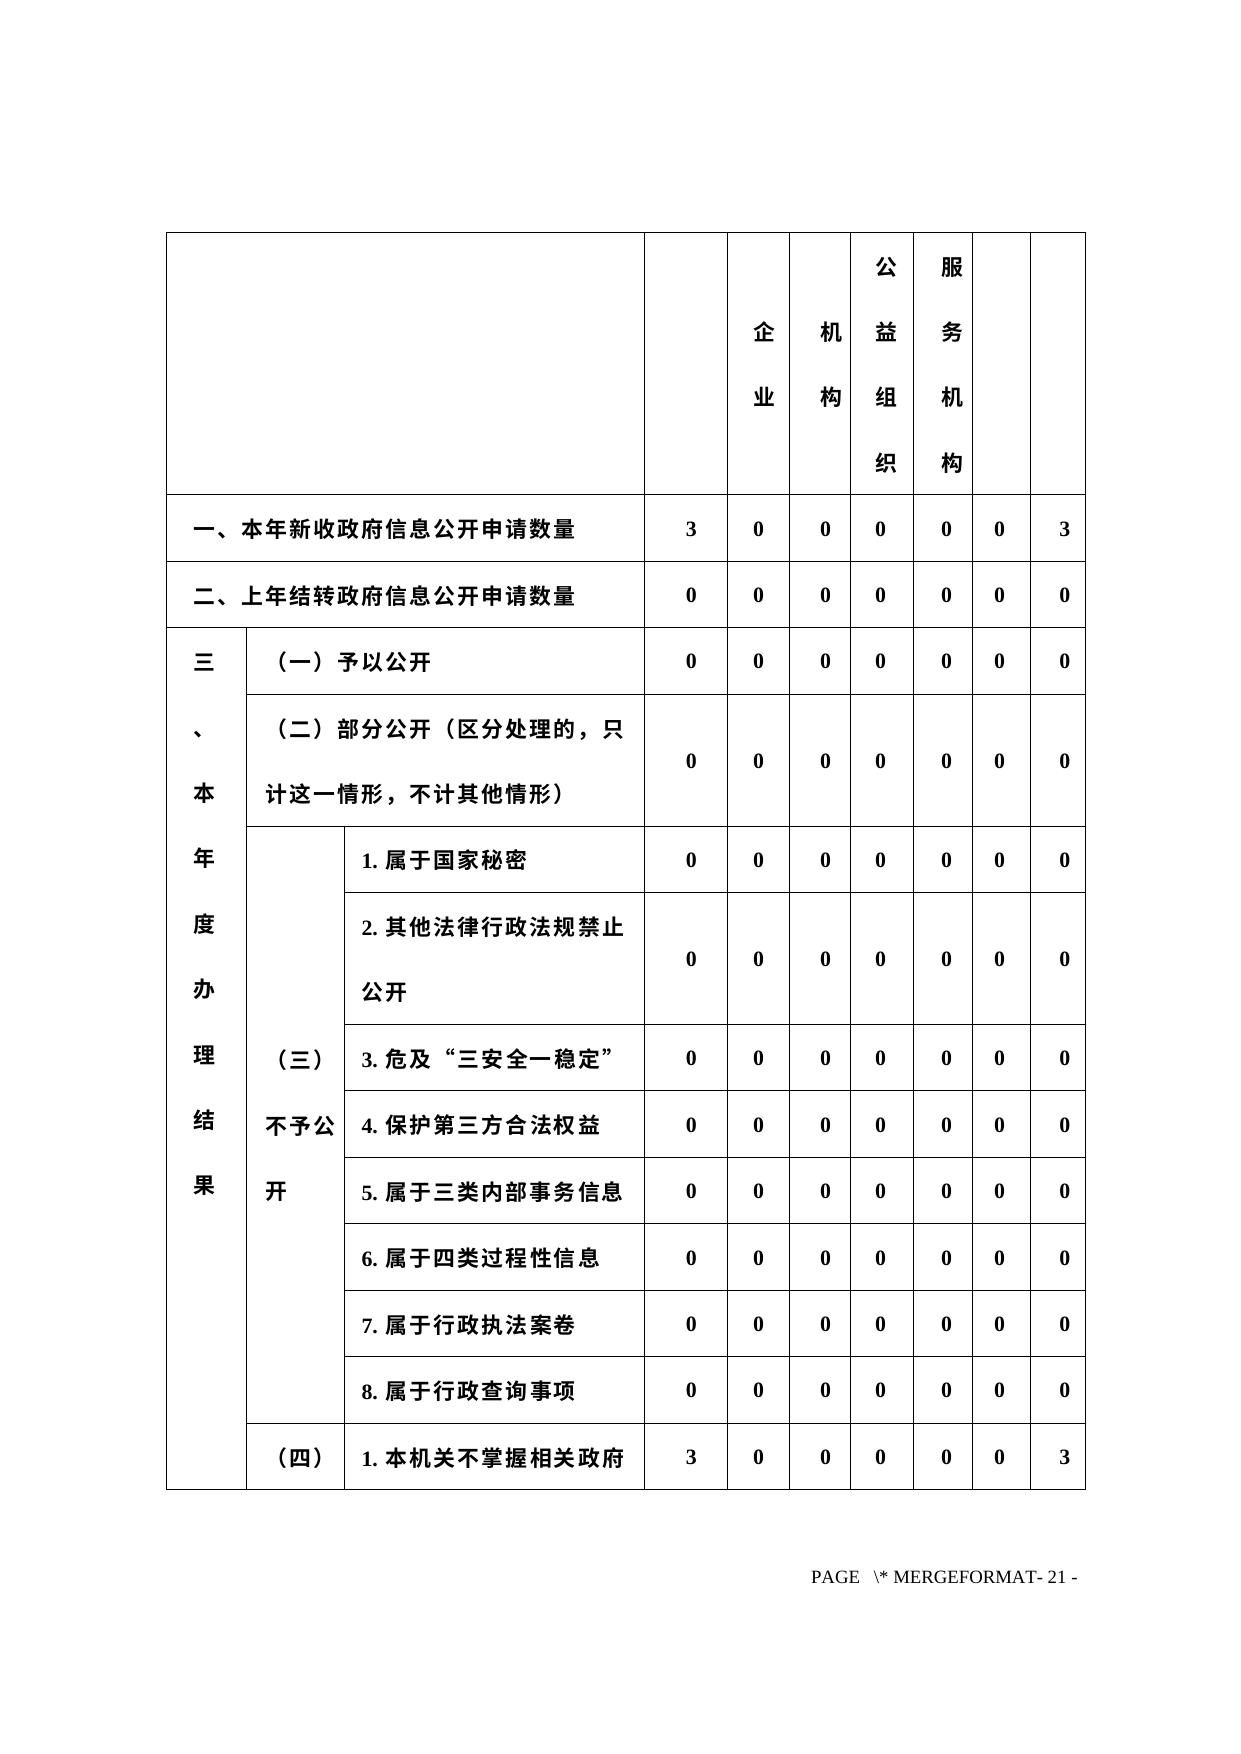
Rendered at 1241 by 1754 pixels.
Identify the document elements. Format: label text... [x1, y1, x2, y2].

table_cell （四）无法提供 [247, 1424, 344, 1489]
table_cell 5.属于三类内部事务信息 [345, 1158, 644, 1223]
table_cell 0 [851, 1291, 913, 1356]
table_cell 0 [728, 1158, 789, 1223]
table_cell 0 [645, 562, 727, 627]
table_cell 0 [790, 628, 850, 694]
table_cell 0 [728, 628, 789, 694]
table_cell 0 [728, 695, 789, 826]
table_cell 0 [973, 562, 1030, 627]
table_cell 4.保护第三方合法权益 [345, 1091, 644, 1157]
table_cell 0 [728, 893, 789, 1024]
table_cell 0 [914, 893, 972, 1024]
table_cell 0 [790, 1224, 850, 1290]
table_cell 0 [790, 1091, 850, 1157]
table_cell 7.属于行政执法案卷 [345, 1291, 644, 1356]
table_cell 二、上年结转政府信息公开申请数量 [167, 562, 644, 627]
table_cell 0 [914, 1357, 972, 1423]
table_cell 0 [851, 1357, 913, 1423]
table_cell 一、本年新收政府信息公开申请数量 [167, 495, 644, 561]
table_cell 2.其他法律行政法规禁止公开 [345, 893, 644, 1024]
table_cell 0 [1031, 1357, 1085, 1423]
table_cell 3 [1031, 495, 1085, 561]
table_cell 0 [914, 1025, 972, 1090]
table_cell 0 [645, 695, 727, 826]
table_cell 0 [728, 1357, 789, 1423]
table_cell 0 [728, 827, 789, 892]
table_cell 0 [1031, 827, 1085, 892]
table_cell 0 [790, 1025, 850, 1090]
table_cell 0 [973, 827, 1030, 892]
table_cell （一）予以公开 [247, 628, 644, 694]
table_cell 0 [914, 562, 972, 627]
table_cell 0 [851, 1091, 913, 1157]
table_cell 0 [973, 1025, 1030, 1090]
table_cell 0 [790, 827, 850, 892]
table_cell 0 [645, 628, 727, 694]
table_cell 3 [645, 1424, 727, 1489]
table_cell 0 [1031, 893, 1085, 1024]
table_cell 0 [790, 695, 850, 826]
table_cell 0 [851, 893, 913, 1024]
table_cell 其他 [973, 233, 1030, 494]
table_cell 0 [851, 495, 913, 561]
table_cell 0 [645, 1357, 727, 1423]
table_cell 0 [914, 827, 972, 892]
table_cell 0 [790, 1424, 850, 1489]
table_cell 0 [790, 1291, 850, 1356]
table_cell 0 [728, 1291, 789, 1356]
table_cell 0 [851, 1424, 913, 1489]
table_cell 0 [1031, 1158, 1085, 1223]
table_cell 0 [851, 1158, 913, 1223]
table_cell 法律服务机构 [914, 233, 972, 494]
table_cell 0 [645, 1291, 727, 1356]
table_cell 0 [973, 1158, 1030, 1223]
table_cell 0 [973, 1224, 1030, 1290]
table_cell 0 [973, 1291, 1030, 1356]
table_cell 0 [728, 1224, 789, 1290]
table_cell 6.属于四类过程性信息 [345, 1224, 644, 1290]
table_cell （三）不予公开 [247, 827, 344, 1423]
table_cell 0 [914, 1091, 972, 1157]
table_cell 0 [728, 562, 789, 627]
table_cell 0 [914, 695, 972, 826]
table_cell 商业 企业 [728, 233, 789, 494]
table_cell 0 [973, 1424, 1030, 1489]
table_cell 3 [1031, 1424, 1085, 1489]
table_cell 0 [645, 1224, 727, 1290]
table_cell 0 [1031, 1224, 1085, 1290]
table_cell 3 [645, 495, 727, 561]
table_cell 1.属于国家秘密 [345, 827, 644, 892]
table_cell 0 [851, 562, 913, 627]
table_cell 科研 机构 [790, 233, 850, 494]
table_cell 0 [973, 695, 1030, 826]
table_cell 0 [645, 827, 727, 892]
table_cell 3.危及“三安全一稳定” [345, 1025, 644, 1090]
table_cell （二）部分公开（区分处理的，只计这一情形，不计其他情形） [247, 695, 644, 826]
table_cell 0 [1031, 1291, 1085, 1356]
table_cell 0 [973, 628, 1030, 694]
table_cell 0 [1031, 695, 1085, 826]
table_cell 0 [914, 495, 972, 561]
table_cell 0 [1031, 562, 1085, 627]
table_cell 0 [728, 495, 789, 561]
table_cell 三、本年度办理结果 [167, 628, 246, 1489]
table_cell 0 [645, 1158, 727, 1223]
table_cell 0 [728, 1025, 789, 1090]
table_cell 0 [790, 1357, 850, 1423]
table_cell 0 [790, 893, 850, 1024]
table_cell 0 [851, 1025, 913, 1090]
table_cell 1.本机关不掌握相关政府信息 [345, 1424, 644, 1489]
table_cell 0 [851, 1224, 913, 1290]
table_cell 0 [973, 893, 1030, 1024]
table_cell 0 [790, 562, 850, 627]
table_cell 0 [1031, 628, 1085, 694]
table_cell 0 [973, 1091, 1030, 1157]
table_cell 0 [914, 1158, 972, 1223]
table_cell 0 [914, 628, 972, 694]
table_cell 0 [851, 628, 913, 694]
table_cell 0 [1031, 1025, 1085, 1090]
table_cell 0 [1031, 1091, 1085, 1157]
table_cell 0 [851, 695, 913, 826]
table_cell 0 [914, 1224, 972, 1290]
table_cell 0 [728, 1091, 789, 1157]
table_cell 社会公益组织 [851, 233, 913, 494]
table_cell 0 [973, 1357, 1030, 1423]
table_cell 0 [851, 827, 913, 892]
table_cell 0 [790, 1158, 850, 1223]
table_cell 0 [728, 1424, 789, 1489]
table_cell 0 [914, 1424, 972, 1489]
table_cell 0 [973, 495, 1030, 561]
table_cell 0 [914, 1291, 972, 1356]
table_cell 0 [645, 893, 727, 1024]
table_cell 8.属于行政查询事项 [345, 1357, 644, 1423]
table_cell 0 [645, 1091, 727, 1157]
table_cell 0 [790, 495, 850, 561]
table_cell 0 [645, 1025, 727, 1090]
